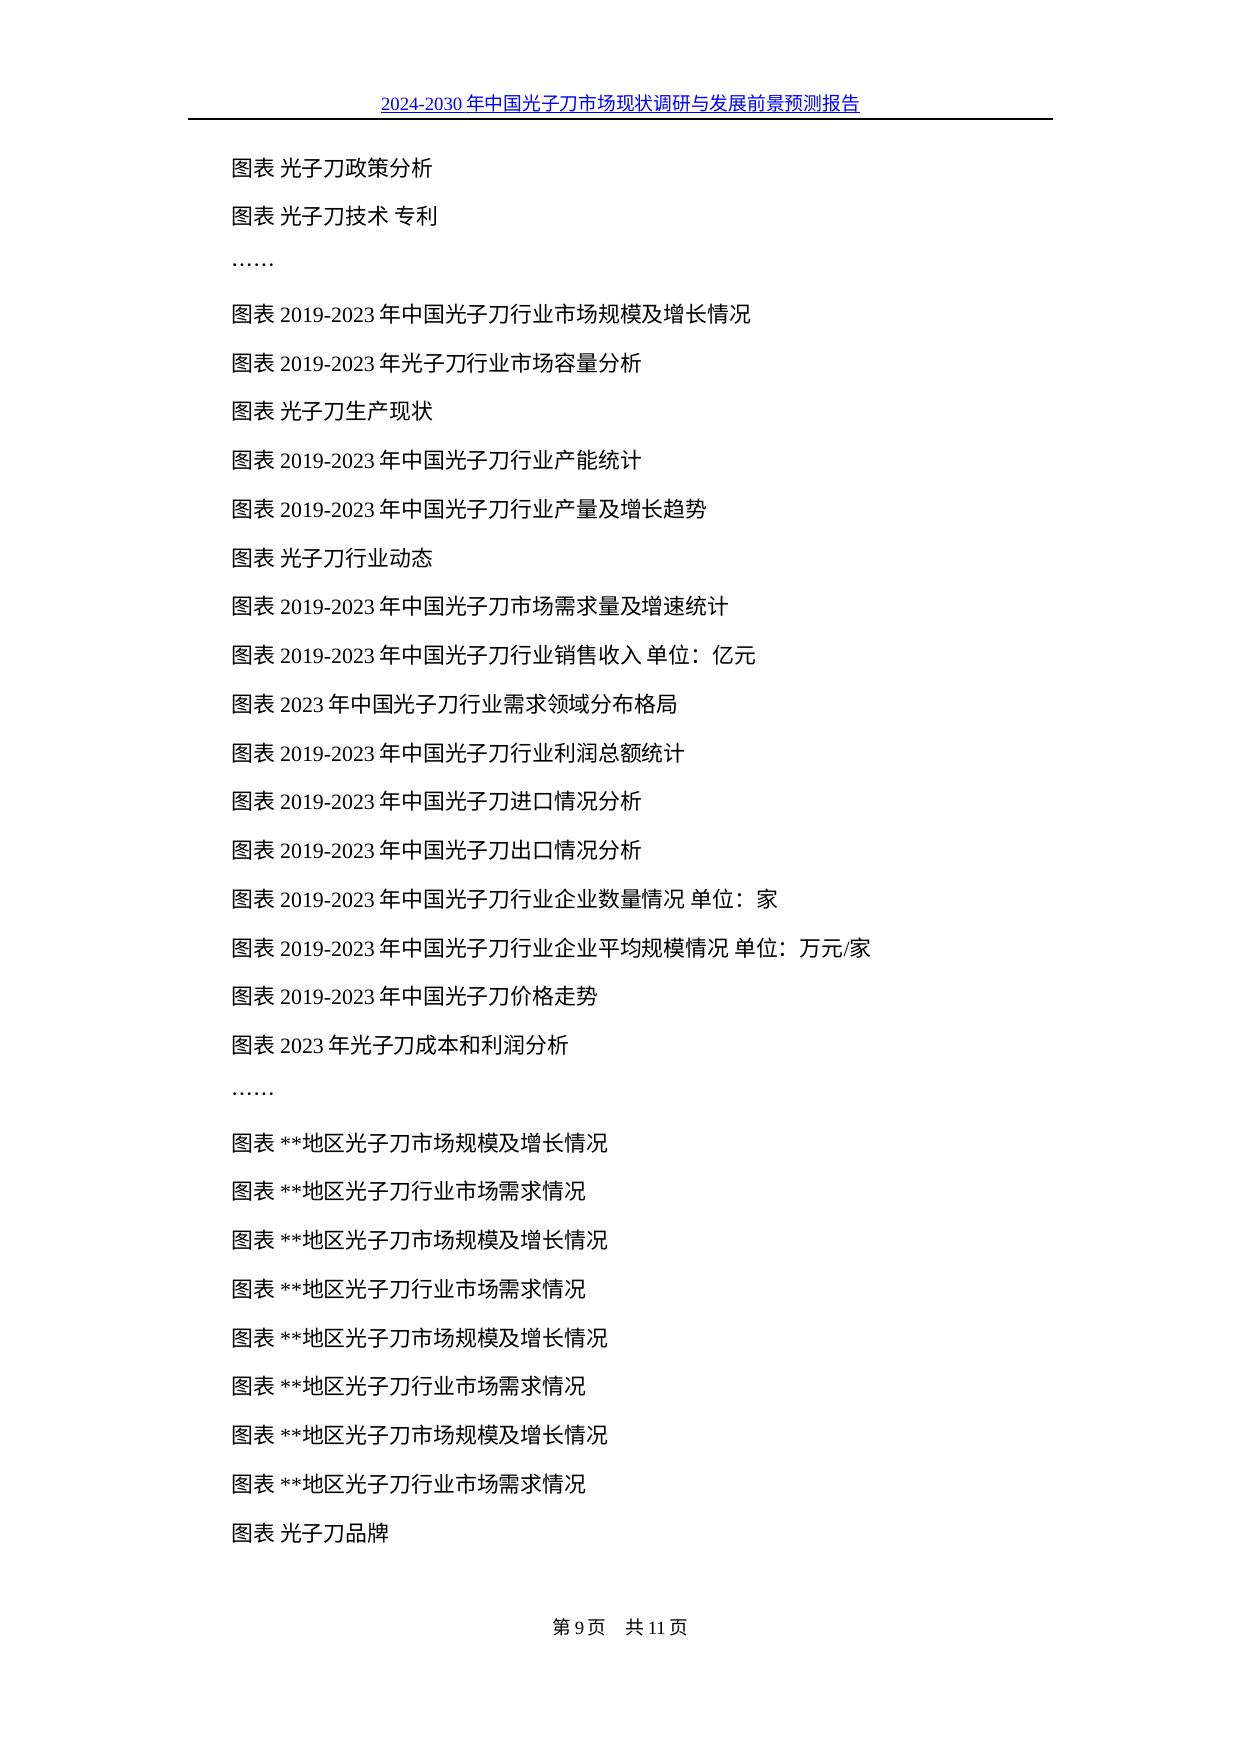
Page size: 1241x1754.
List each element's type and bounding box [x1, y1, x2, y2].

text [187, 150, 1053, 1548]
